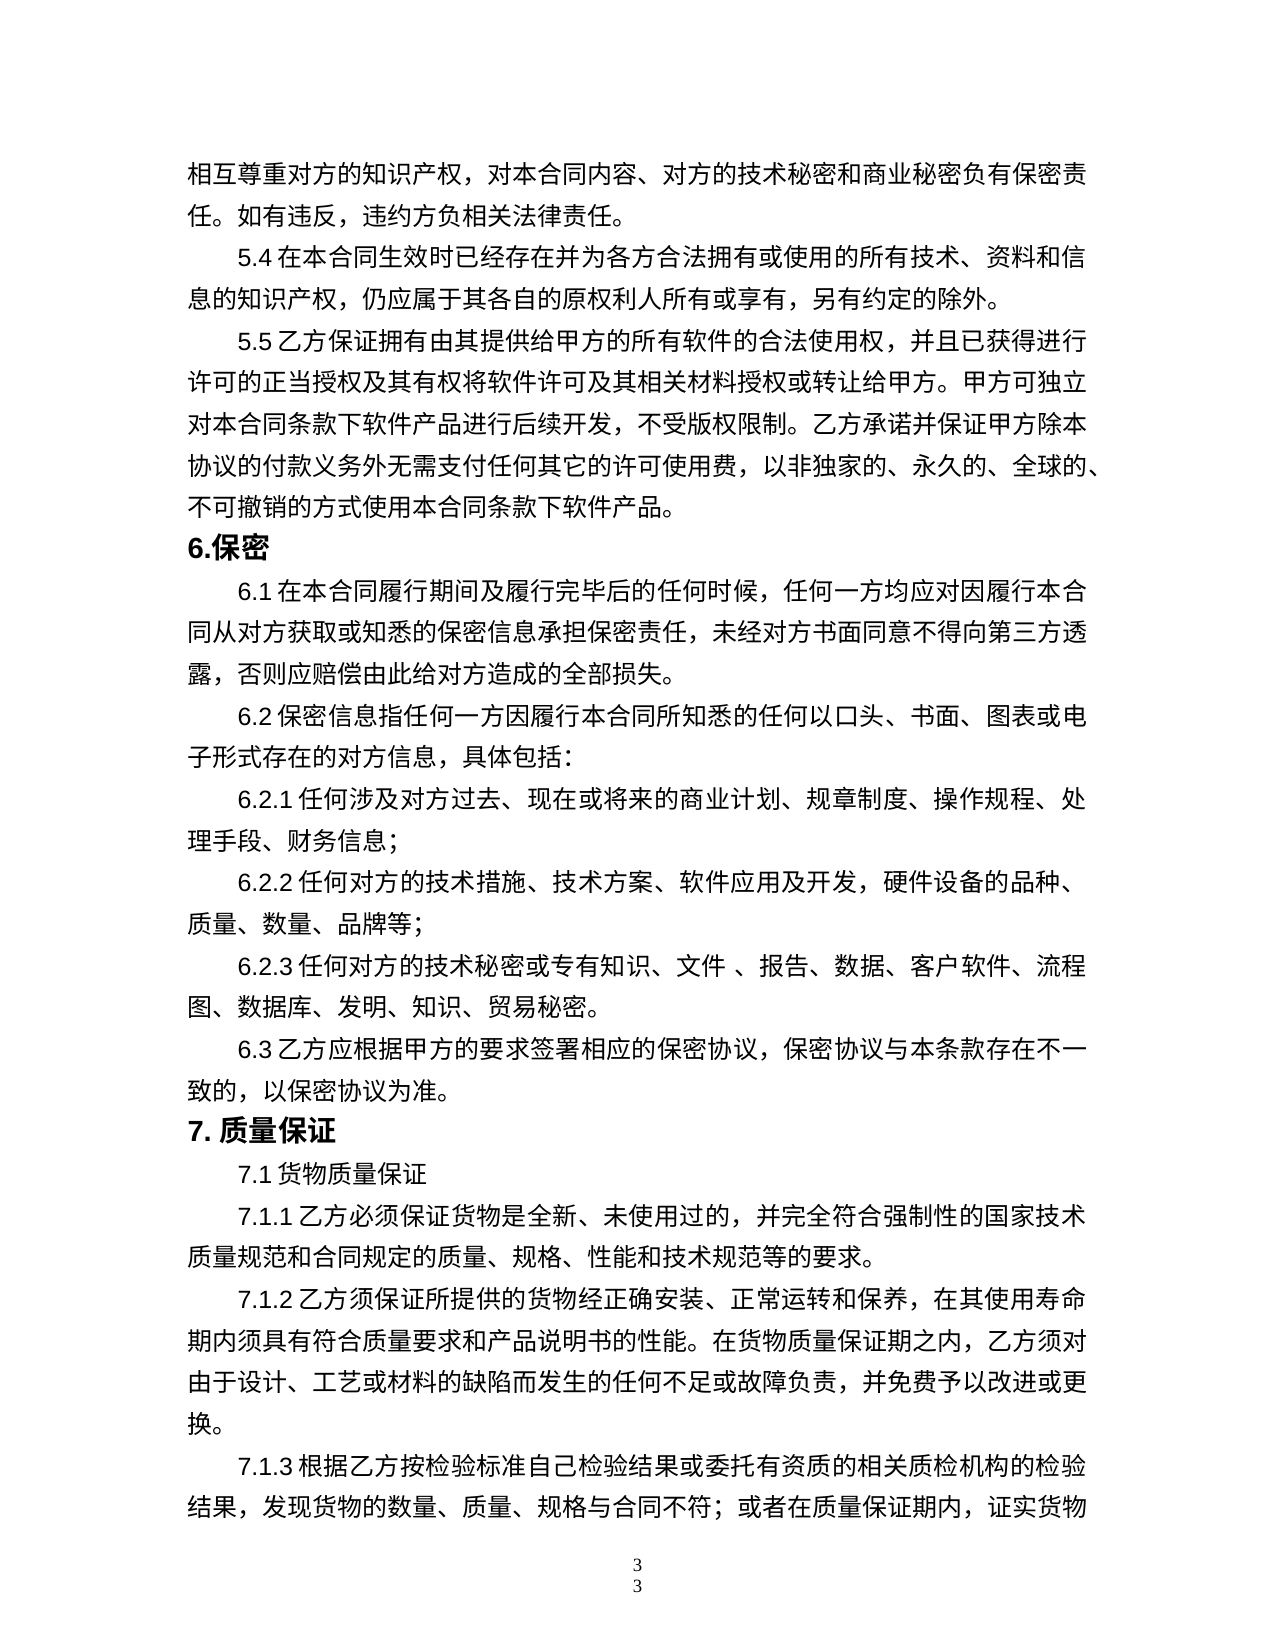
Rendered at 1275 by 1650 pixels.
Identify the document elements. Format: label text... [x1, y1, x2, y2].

text 6.2.3任何对方的技术秘密或专有知识、文件 、报告、数据、客户软件、流程图、数据库、发明、知识、贸易秘密。 [187, 942, 1088, 1025]
text 6.2.1任何涉及对方过去、现在或将来的商业计划、规章制度、操作规程、处理手段、财务信息； [187, 775, 1088, 858]
text 6.2保密信息指任何一方因履行本合同所知悉的任何以口头、书面、图表或电子形式存在的对方信息，具体包括： [187, 692, 1088, 775]
text 7. 质量保证 [187, 1108, 1088, 1150]
text 6.1在本合同履行期间及履行完毕后的任何时候，任何一方均应对因履行本合同从对方获取或知悉的保密信息承担保密责任，未经对方书面同意不得向第三方透露，否则应赔偿由此给对方造成的全部损失。 [187, 567, 1088, 692]
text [187, 150, 1088, 233]
text 6.2.2任何对方的技术措施、技术方案、软件应用及开发，硬件设备的品种、质量、数量、品牌等； [187, 858, 1088, 942]
text 6.3乙方应根据甲方的要求签署相应的保密协议，保密协议与本条款存在不一致的，以保密协议为准。 [187, 1025, 1088, 1108]
text 5.4在本合同生效时已经存在并为各方合法拥有或使用的所有技术、资料和信息的知识产权，仍应属于其各自的原权利人所有或享有，另有约定的除外。 [187, 233, 1088, 317]
text 7.1货物质量保证 [187, 1150, 1088, 1192]
text 6.保密 [187, 525, 1088, 567]
text 7.1.2乙方须保证所提供的货物经正确安装、正常运转和保养，在其使用寿命期内须具有符合质量要求和产品说明书的性能。在货物质量保证期之内，乙方须对由于设计、工艺或材料的缺陷而发生的任何不足或故障负责，并免费予以改进或更换。 [187, 1275, 1088, 1442]
text 7.1.1乙方必须保证货物是全新、未使用过的，并完全符合强制性的国家技术质量规范和合同规定的质量、规格、性能和技术规范等的要求。 [187, 1192, 1088, 1275]
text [187, 1442, 1088, 1525]
text 5.5乙方保证拥有由其提供给甲方的所有软件的合法使用权，并且已获得进行许可的正当授权及其有权将软件许可及其相关材料授权或转让给甲方。甲方可独立对本合同条款下软件产品进行后续开发，不受版权限制。乙方承诺并保证甲方除本协议的付款义务外无需支付任何其它的许可使用费，以非独家的、永久的、全球的、不可撤销的方式使用本合同条款下软件产品。 [187, 317, 1088, 525]
